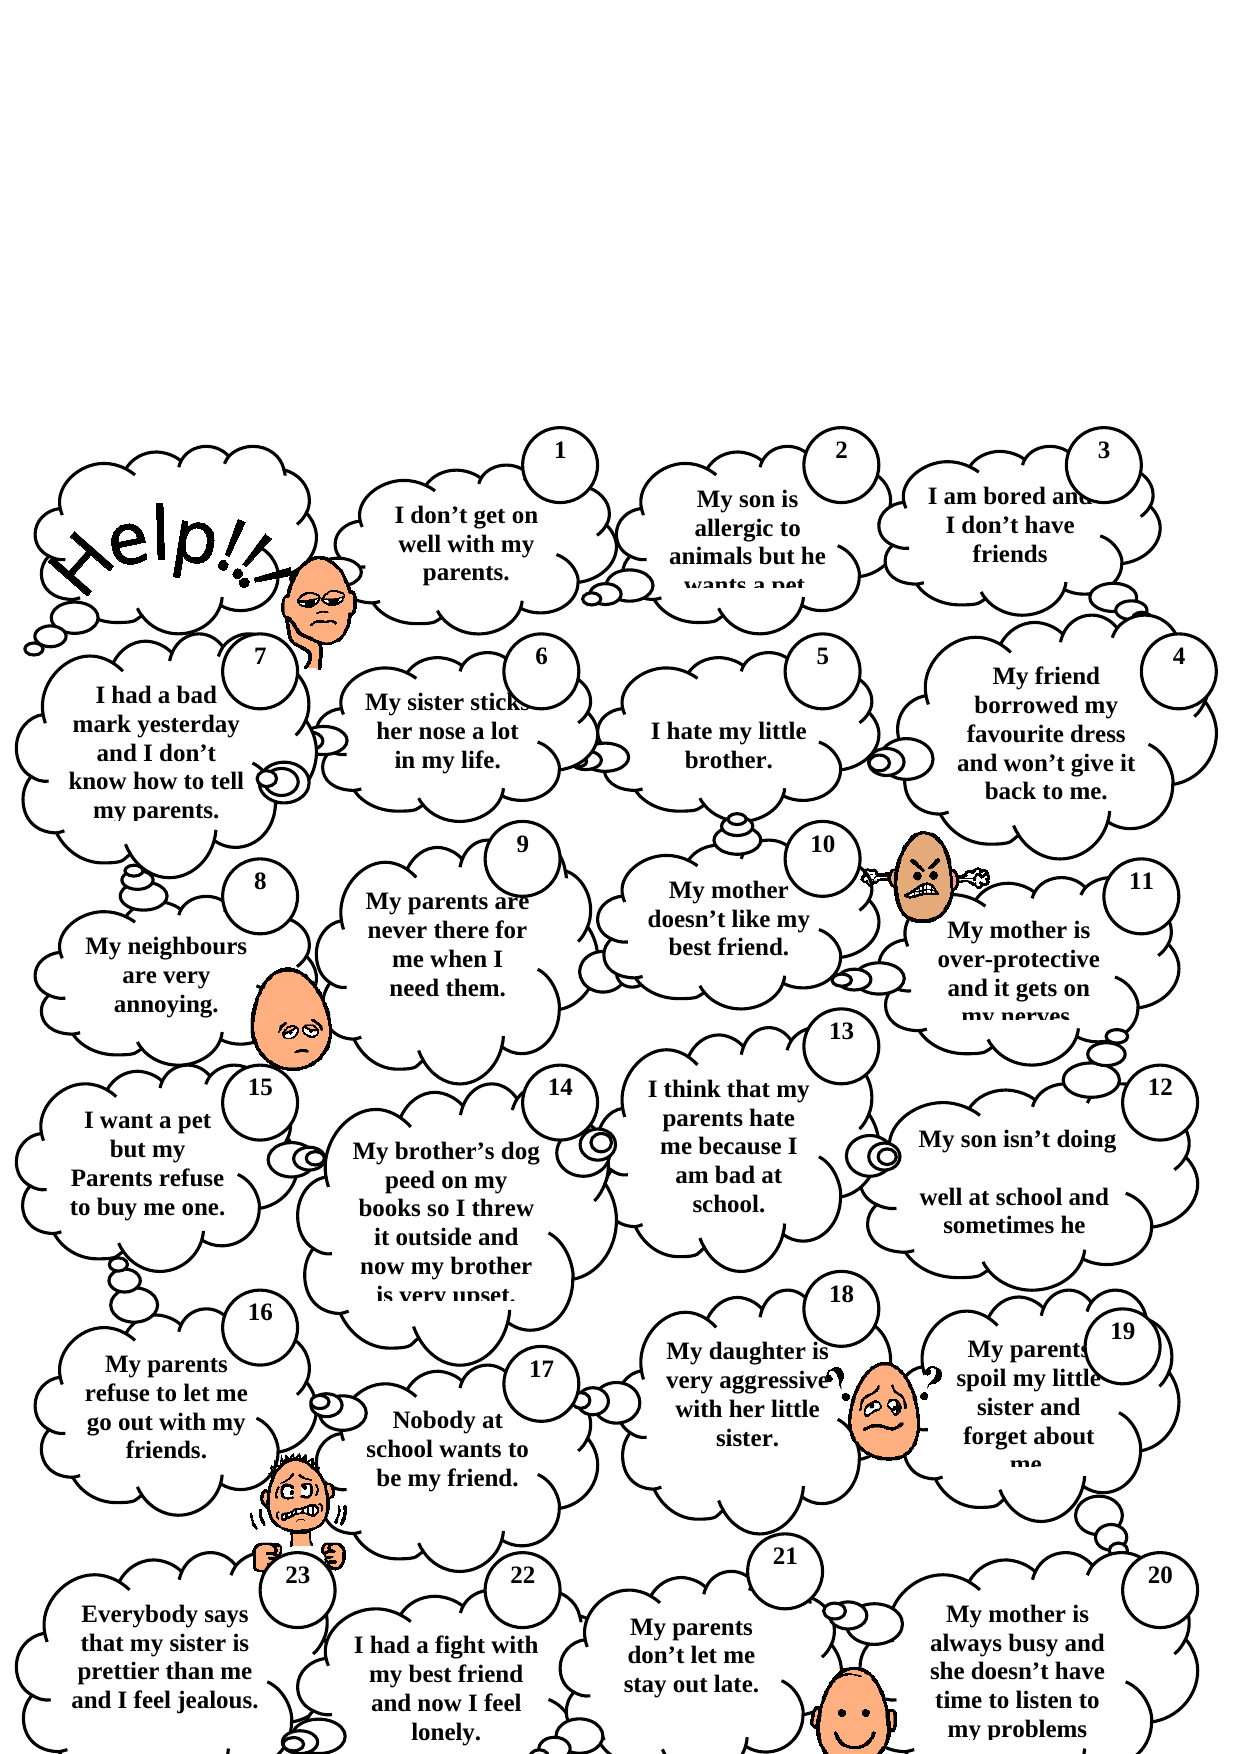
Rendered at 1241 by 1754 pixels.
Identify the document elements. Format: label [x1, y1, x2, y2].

picture [822, 1346, 951, 1475]
picture [222, 1440, 368, 1586]
picture [241, 540, 387, 686]
picture [860, 821, 993, 929]
picture [785, 1646, 922, 1754]
picture [222, 952, 359, 1089]
